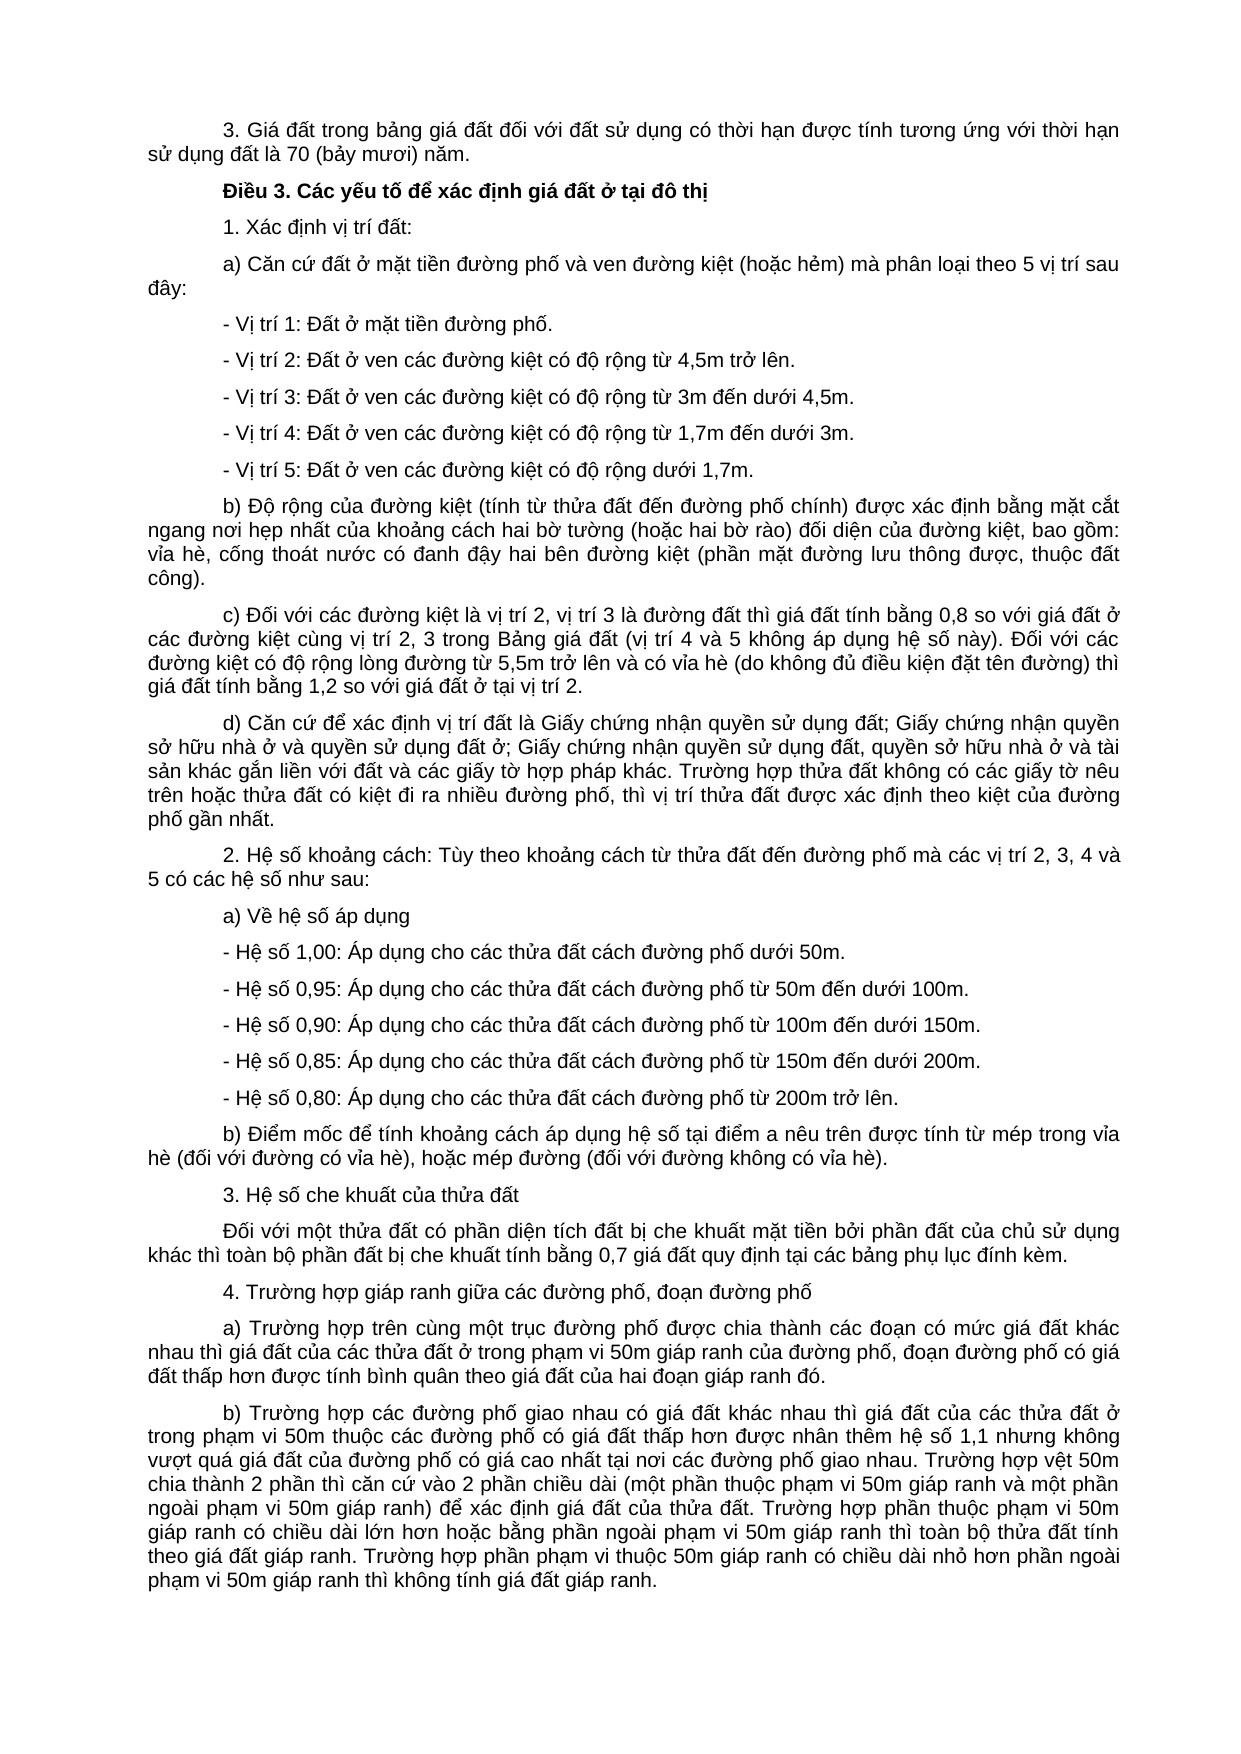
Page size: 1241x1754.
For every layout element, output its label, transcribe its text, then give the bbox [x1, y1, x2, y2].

text 1. Xác định vị trí đất: [148, 215, 1122, 239]
text 4. Trường hợp giáp ranh giữa các đường phố, đoạn đường phố [148, 1279, 1122, 1303]
text - Vị trí 3: Đất ở ven các đường kiệt có độ rộng từ 3m đến dưới 4,5m. [148, 385, 1122, 409]
text b) Trường hợp các đường phố giao nhau có giá đất khác nhau thì giá đất của các thửa đất ở trong phạm vi 50m thuộc các đường phố có giá đất thấp hơn được nhân thêm hệ số 1,1 nhưng không vượt quá giá đất của đường phố có giá cao nhất tại nơi các đường phố giao nhau. Trường hợp vệt 50m chia thành 2 phần thì căn cứ vào 2 phần chiều dài (một phần thuộc phạm vi 50m giáp ranh và một phần ngoài phạm vi 50m giáp ranh) để xác định giá đất của thửa đất. Trường hợp phần thuộc phạm vi 50m giáp ranh có chiều dài lớn hơn hoặc bằng phần ngoài phạm vi 50m giáp ranh thì toàn bộ thửa đất tính theo giá đất giáp ranh. Trường hợp phần phạm vi thuộc 50m giáp ranh có chiều dài nhỏ hơn phần ngoài phạm vi 50m giáp ranh thì không tính giá đất giáp ranh. [148, 1400, 1122, 1592]
text - Hệ số 1,00: Áp dụng cho các thửa đất cách đường phố dưới 50m. [148, 940, 1122, 964]
text b) Độ rộng của đường kiệt (tính từ thửa đất đến đường phố chính) được xác định bằng mặt cắt ngang nơi hẹp nhất của khoảng cách hai bờ tường (hoặc hai bờ rào) đối diện của đường kiệt, bao gồm: vỉa hè, cống thoát nước có đanh đậy hai bên đường kiệt (phần mặt đường lưu thông được, thuộc đất công). [148, 494, 1122, 590]
text - Vị trí 5: Đất ở ven các đường kiệt có độ rộng dưới 1,7m. [148, 458, 1122, 482]
text - Vị trí 1: Đất ở mặt tiền đường phố. [148, 312, 1122, 336]
text - Vị trí 2: Đất ở ven các đường kiệt có độ rộng từ 4,5m trở lên. [148, 348, 1122, 372]
text c) Đối với các đường kiệt là vị trí 2, vị trí 3 là đường đất thì giá đất tính bằng 0,8 so với giá đất ở các đường kiệt cùng vị trí 2, 3 trong Bảng giá đất (vị trí 4 và 5 không áp dụng hệ số này). Đối với các đường kiệt có độ rộng lòng đường từ 5,5m trở lên và có vỉa hè (do không đủ điều kiện đặt tên đường) thì giá đất tính bằng 1,2 so với giá đất ở tại vị trí 2. [148, 602, 1122, 698]
text - Hệ số 0,80: Áp dụng cho các thửa đất cách đường phố từ 200m trở lên. [148, 1086, 1122, 1110]
text 3. Giá đất trong bảng giá đất đối với đất sử dụng có thời hạn được tính tương ứng với thời hạn sử dụng đất là 70 (bảy mươi) năm. [148, 118, 1122, 166]
text 3. Hệ số che khuất của thửa đất [148, 1183, 1122, 1207]
text a) Trường hợp trên cùng một trục đường phố được chia thành các đoạn có mức giá đất khác nhau thì giá đất của các thửa đất ở trong phạm vi 50m giáp ranh của đường phố, đoạn đường phố có giá đất thấp hơn được tính bình quân theo giá đất của hai đoạn giáp ranh đó. [148, 1316, 1122, 1388]
text - Hệ số 0,85: Áp dụng cho các thửa đất cách đường phố từ 150m đến dưới 200m. [148, 1049, 1122, 1073]
text - Hệ số 0,90: Áp dụng cho các thửa đất cách đường phố từ 100m đến dưới 150m. [148, 1013, 1122, 1037]
text - Vị trí 4: Đất ở ven các đường kiệt có độ rộng từ 1,7m đến dưới 3m. [148, 421, 1122, 445]
text 2. Hệ số khoảng cách: Tùy theo khoảng cách từ thửa đất đến đường phố mà các vị trí 2, 3, 4 và 5 có các hệ số như sau: [148, 843, 1122, 891]
text Đối với một thửa đất có phần diện tích đất bị che khuất mặt tiền bởi phần đất của chủ sử dụng khác thì toàn bộ phần đất bị che khuất tính bằng 0,7 giá đất quy định tại các bảng phụ lục đính kèm. [148, 1219, 1122, 1267]
text Điều 3. Các yếu tố để xác định giá đất ở tại đô thị [148, 178, 1122, 202]
text b) Điểm mốc để tính khoảng cách áp dụng hệ số tại điểm a nêu trên được tính từ mép trong vỉa hè (đối với đường có vỉa hè), hoặc mép đường (đối với đường không có vỉa hè). [148, 1122, 1122, 1170]
text a) Căn cứ đất ở mặt tiền đường phố và ven đường kiệt (hoặc hẻm) mà phân loại theo 5 vị trí sau đây: [148, 251, 1122, 299]
text a) Về hệ số áp dụng [148, 903, 1122, 927]
text d) Căn cứ để xác định vị trí đất là Giấy chứng nhận quyền sử dụng đất; Giấy chứng nhận quyền sở hữu nhà ở và quyền sử dụng đất ở; Giấy chứng nhận quyền sử dụng đất, quyền sở hữu nhà ở và tài sản khác gắn liền với đất và các giấy tờ hợp pháp khác. Trường hợp thửa đất không có các giấy tờ nêu trên hoặc thửa đất có kiệt đi ra nhiều đường phố, thì vị trí thửa đất được xác định theo kiệt của đường phố gần nhất. [148, 711, 1122, 831]
text - Hệ số 0,95: Áp dụng cho các thửa đất cách đường phố từ 50m đến dưới 100m. [148, 976, 1122, 1000]
